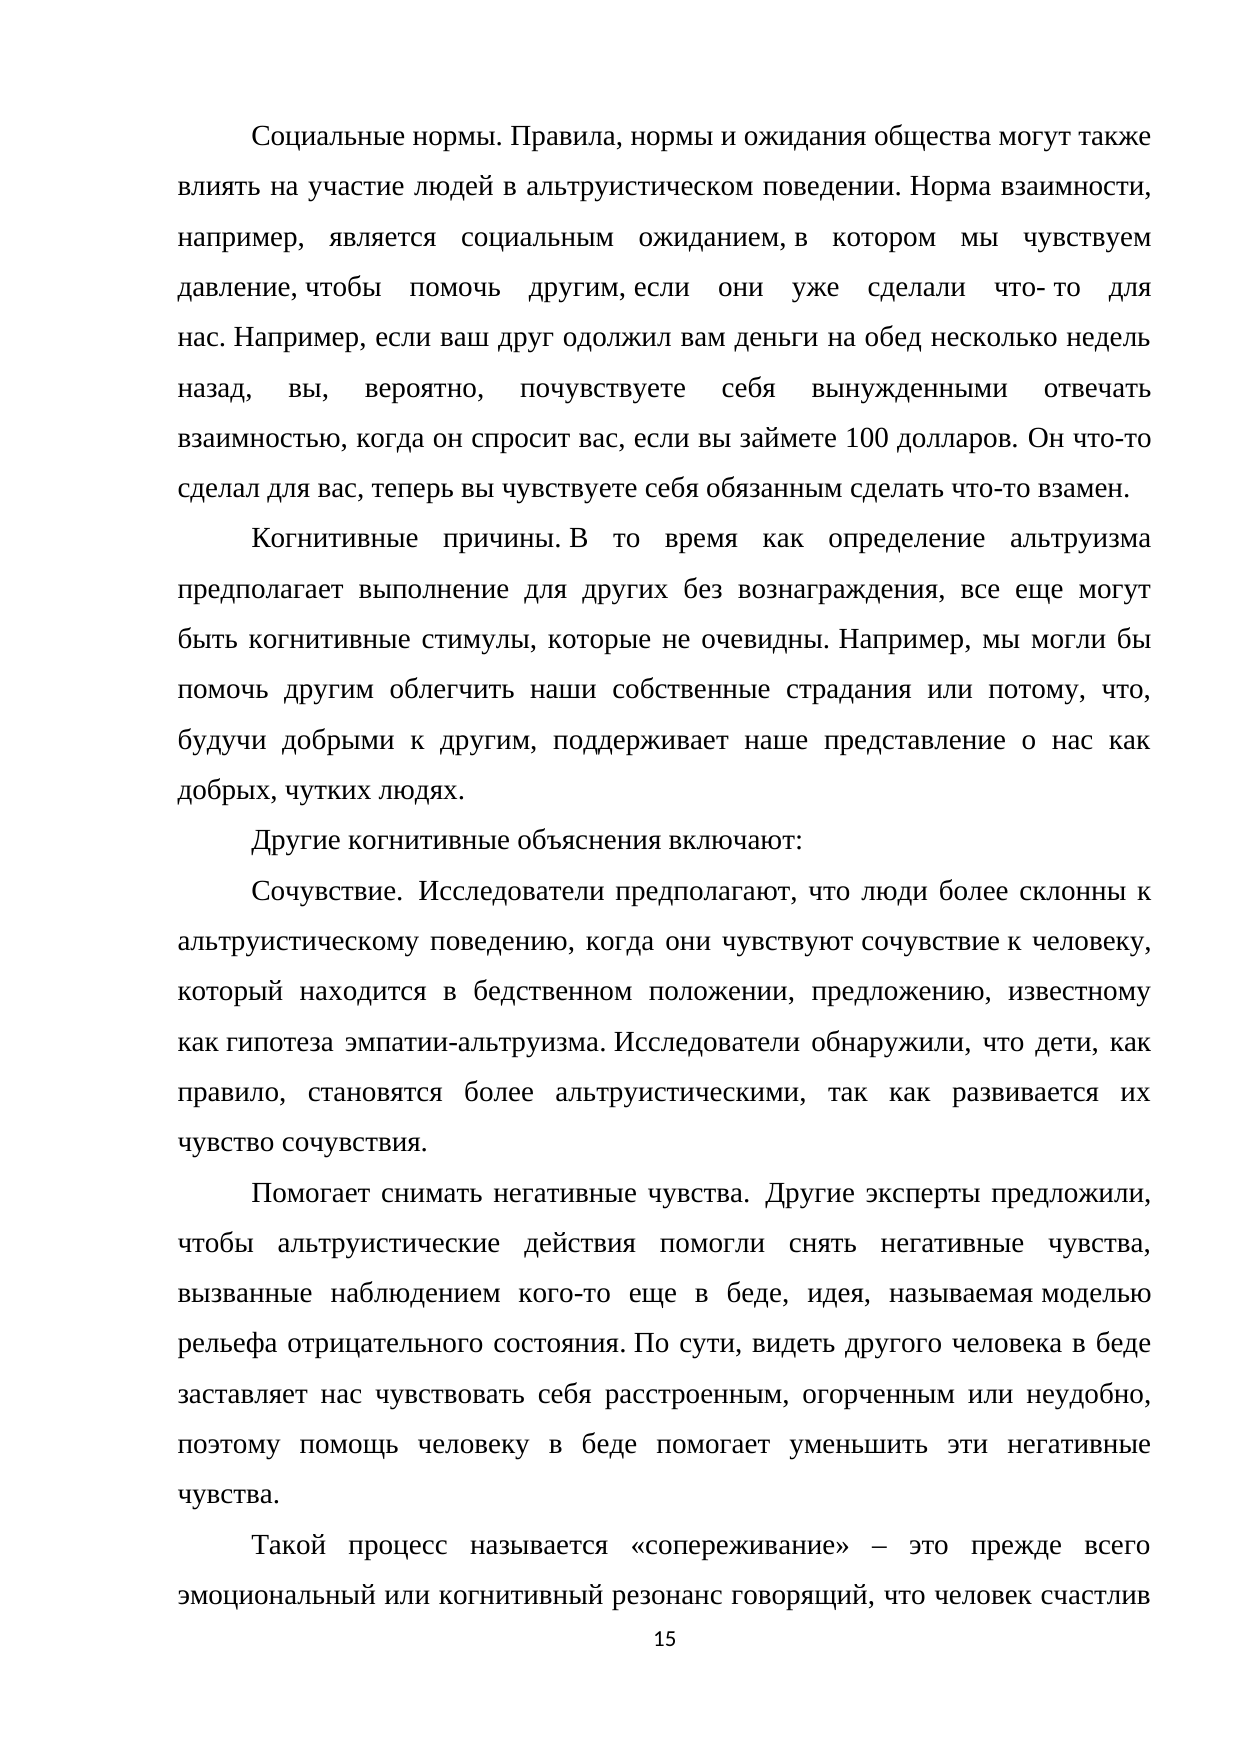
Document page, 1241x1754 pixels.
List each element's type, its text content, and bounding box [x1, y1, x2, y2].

text Сочувствие. Исследователи предполагают, что люди более склонны к альтруистическому поведению, когда они чувствуют сочувствие к человеку, который находится в бедственном положении, предложению, известному как гипотеза эмпатии-альтруизма. Исследователи обнаружили, что дети, как правило, становятся более альтруистическими, так как развивается их чувство сочувствия. [177, 873, 1152, 1158]
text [177, 1527, 1152, 1577]
text Другие когнитивные объяснения включают: [177, 822, 1152, 856]
text Когнитивные причины. В то время как определение альтруизма предполагает выполнение для других без вознаграждения, все еще могут быть когнитивные стимулы, которые не очевидны. Например, мы могли бы помочь другим облегчить наши собственные страдания или потому, что, будучи добрыми к другим, поддерживает наше представление о нас как добрых, чутких людях. [177, 521, 1152, 806]
text Социальные нормы. Правила, нормы и ожидания общества могут также влиять на участие людей в альтруистическом поведении. Норма взаимности, например, является социальным ожиданием, в котором мы чувствуем давление, чтобы помочь другим, если они уже сделали что- то для нас. Например, если ваш друг одолжил вам деньги на обед несколько недель назад, вы, вероятно, почувствуете себя вынужденными отвечать взаимностью, когда он спросит вас, если вы займете 100 долларов. Он что-то сделал для вас, теперь вы чувствуете себя обязанным сделать что-то взамен. [177, 118, 1152, 504]
text Помогает снимать негативные чувства. Другие эксперты предложили, чтобы альтруистические действия помогли снять негативные чувства, вызванные наблюдением кого-то еще в беде, идея, называемая моделью рельефа отрицательного состояния. По сути, видеть другого человека в беде заставляет нас чувствовать себя расстроенным, огорченным или неудобно, поэтому помощь человеку в беде помогает уменьшить эти негативные чувства. [177, 1175, 1152, 1510]
